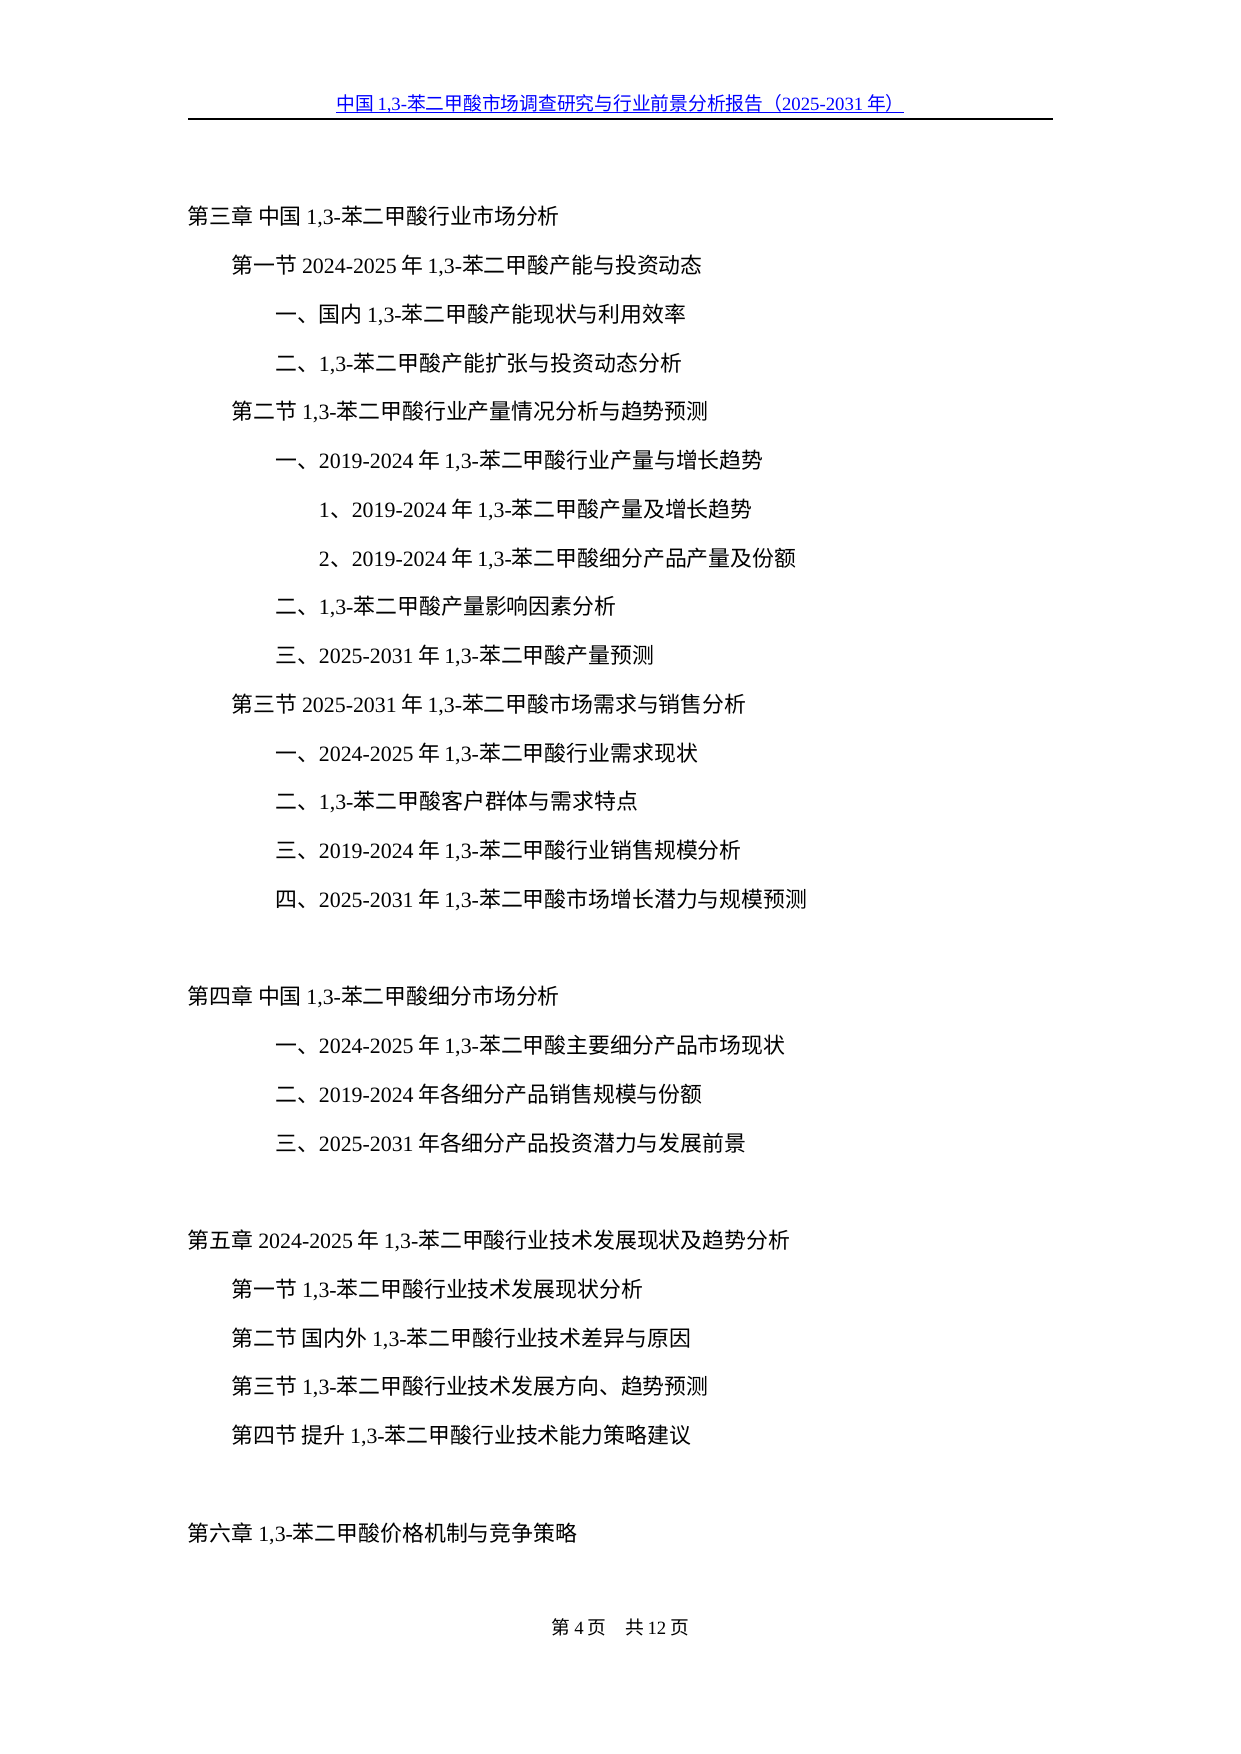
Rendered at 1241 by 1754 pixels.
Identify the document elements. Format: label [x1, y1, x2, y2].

text [187, 150, 1053, 1548]
